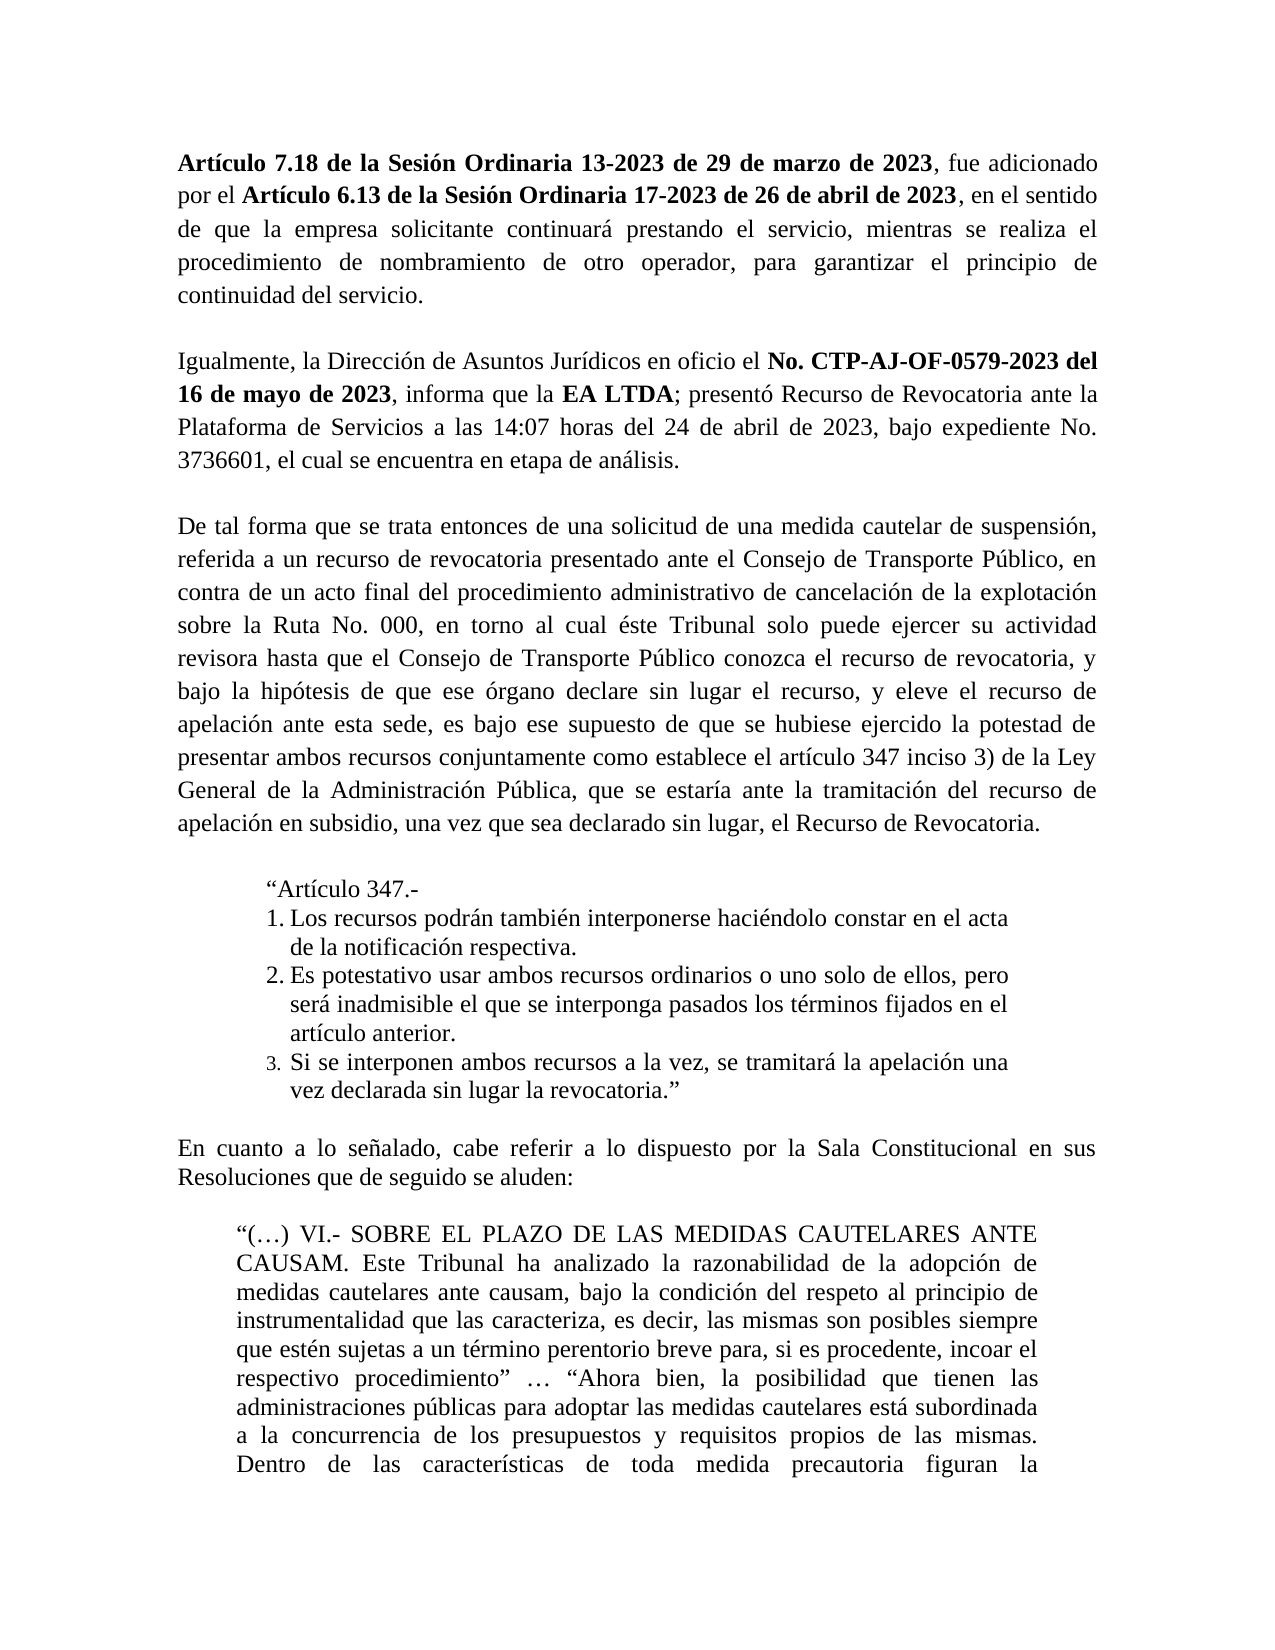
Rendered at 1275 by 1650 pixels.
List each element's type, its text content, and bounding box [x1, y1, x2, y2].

text Igualmente, la Dirección de Asuntos Jurídicos en oficio el No. CTP-AJ-OF-0579-2023 del 16 de mayo de 2023, informa que la EA LTDA; presentó Recurso de Revocatoria ante la Plataforma de Servicios a las 14:07 horas del 24 de abril de 2023, bajo expediente No. 3736601, el cual se encuentra en etapa de análisis. [177, 346, 1098, 473]
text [177, 148, 1098, 308]
list Los recursos podrán también interponerse haciéndolo constar en el acta de la notificación respectiva. [266, 903, 1009, 960]
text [236, 1219, 1039, 1478]
list Es potestativo usar ambos recursos ordinarios o uno solo de ellos, pero será inadmisible el que se interponga pasados los términos fijados en el artículo anterior. [266, 960, 1009, 1047]
text De tal forma que se trata entonces de una solicitud de una medida cautelar de suspensión, referida a un recurso de revocatoria presentado ante el Consejo de Transporte Público, en contra de un acto final del procedimiento administrativo de cancelación de la explotación sobre la Ruta No. 000, en torno al cual éste Tribunal solo puede ejercer su actividad revisora hasta que el Consejo de Transporte Público conozca el recurso de revocatoria, y bajo la hipótesis de que ese órgano declare sin lugar el recurso, y eleve el recurso de apelación ante esta sede, es bajo ese supuesto de que se hubiese ejercido la potestad de presentar ambos recursos conjuntamente como establece el artículo 347 inciso 3) de la Ley General de la Administración Pública, que se estaría ante la tramitación del recurso de apelación en subsidio, una vez que sea declarado sin lugar, el Recurso de Revocatoria. [177, 511, 1098, 837]
text En cuanto a lo señalado, cabe referir a lo dispuesto por la Sala Constitucional en sus Resoluciones que de seguido se aluden: [177, 1133, 1098, 1190]
list Si se interponen ambos recursos a la vez, se tramitará la apelación una vez declarada sin lugar la revocatoria.” [266, 1047, 1009, 1104]
text “Artículo 347.- [266, 874, 1009, 903]
